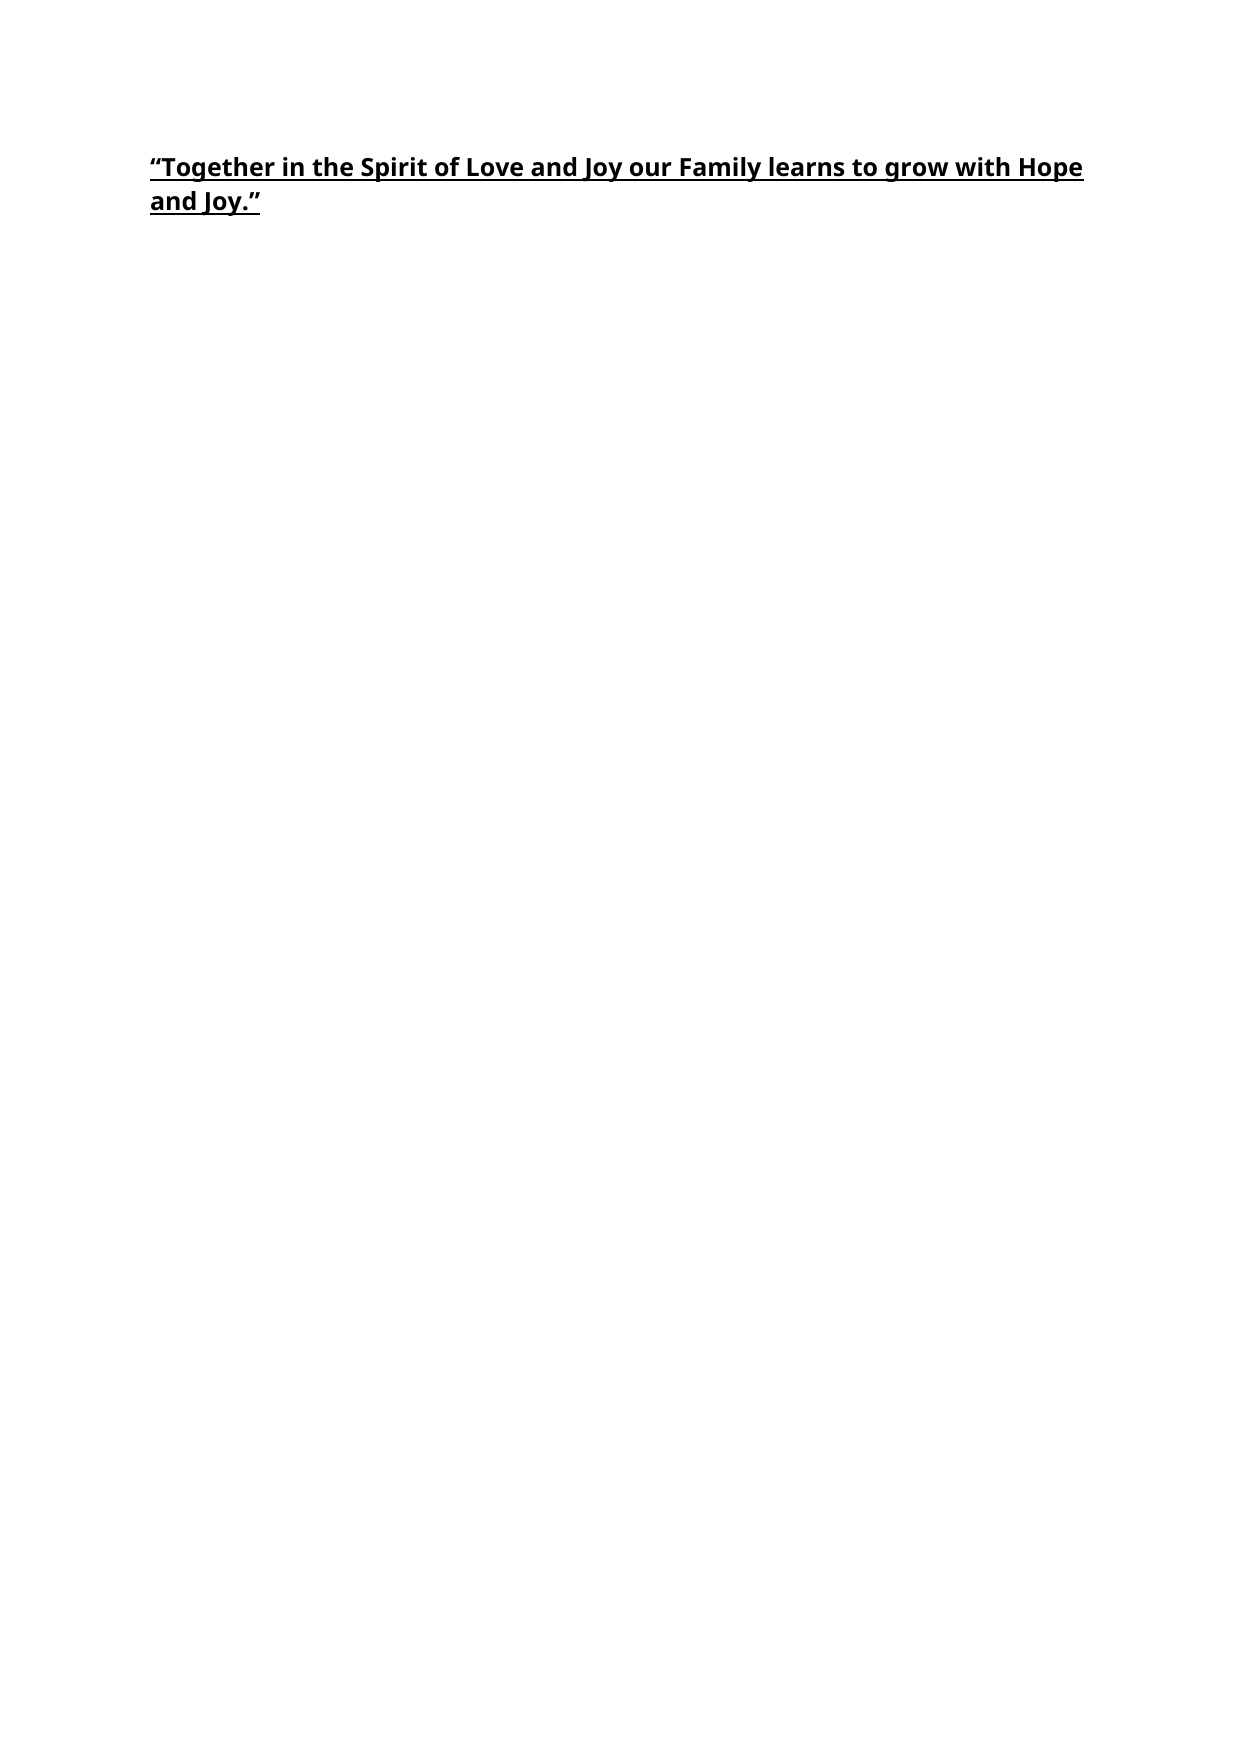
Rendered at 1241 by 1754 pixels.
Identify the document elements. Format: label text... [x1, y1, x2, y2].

text “Together in the Spirit of Love and Joy our Family learns to grow with Hope and Joy.” [150, 150, 1090, 218]
